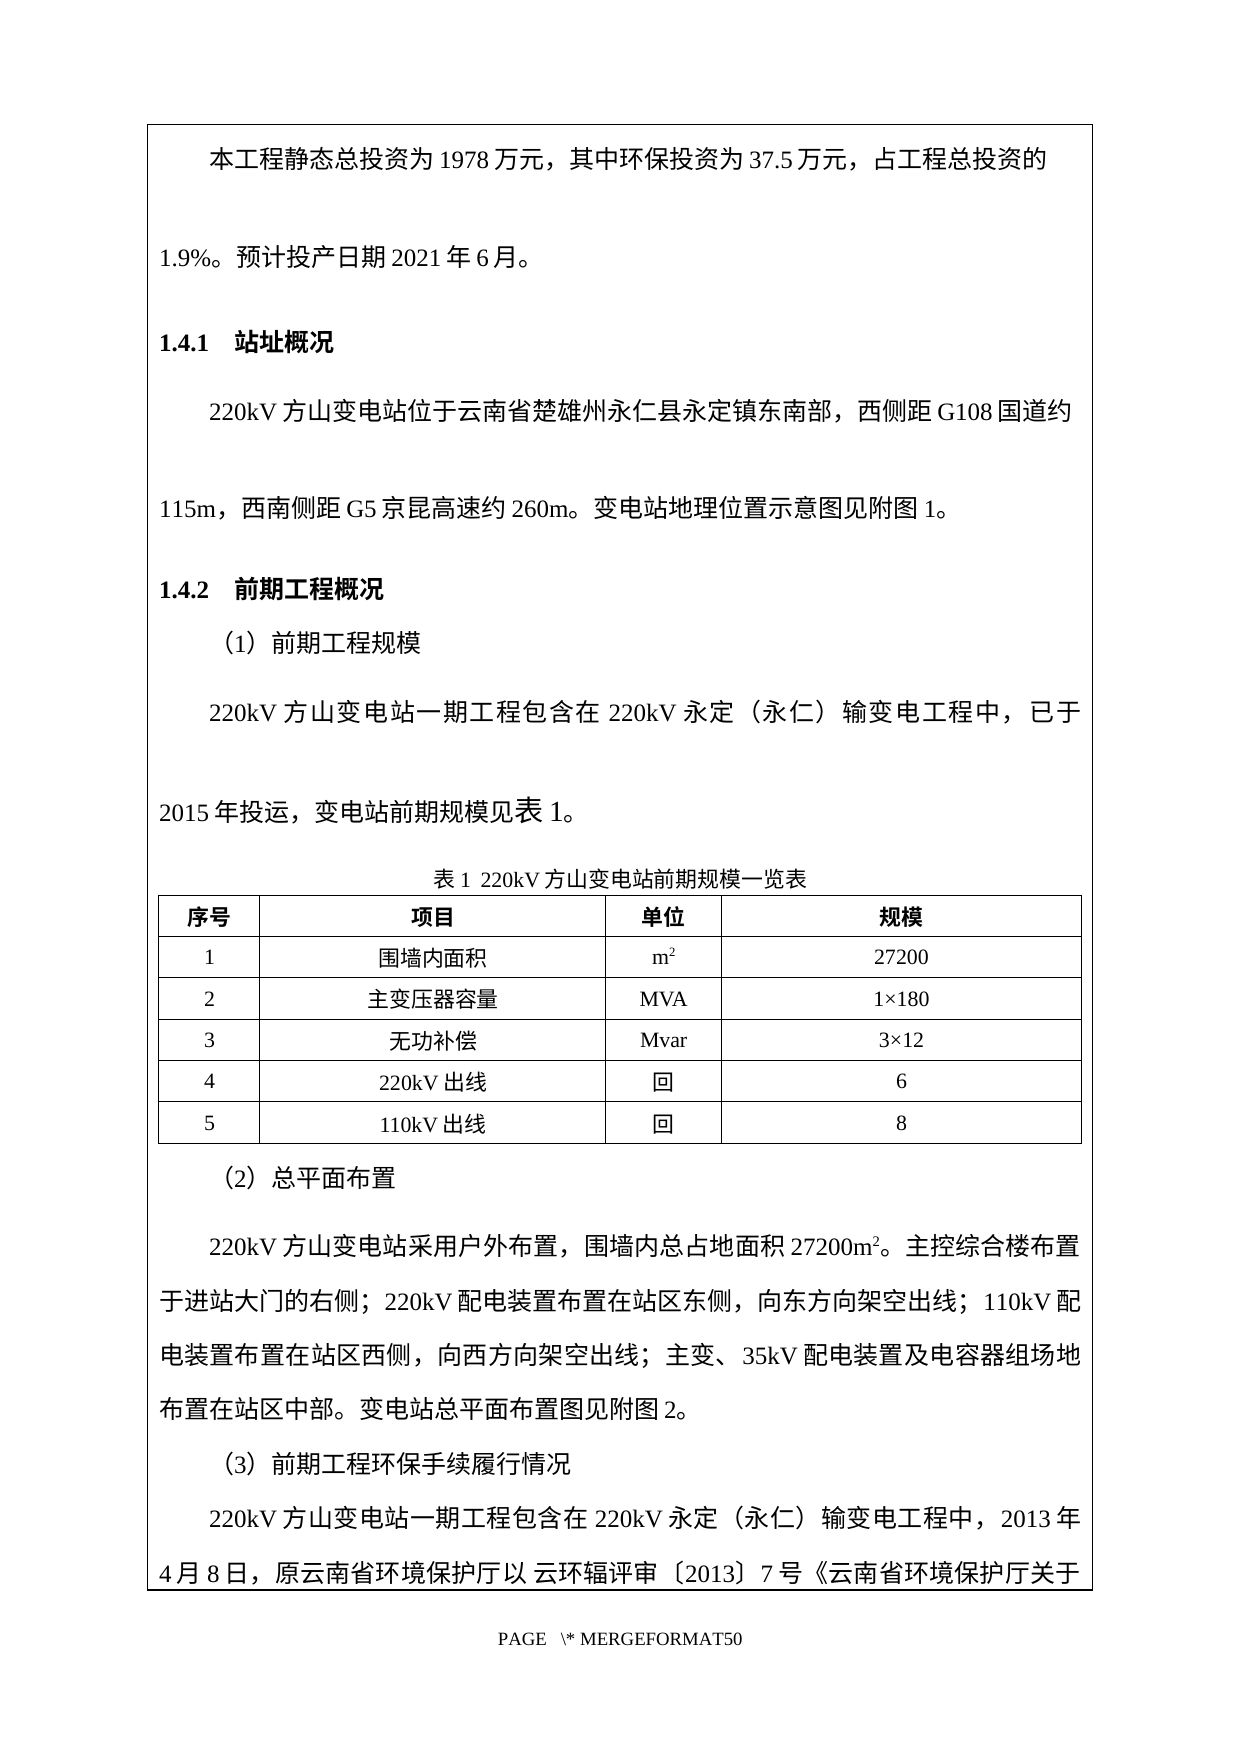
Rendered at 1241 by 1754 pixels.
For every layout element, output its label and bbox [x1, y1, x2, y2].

table_cell [148, 553, 1092, 1589]
table_cell [148, 125, 1092, 553]
